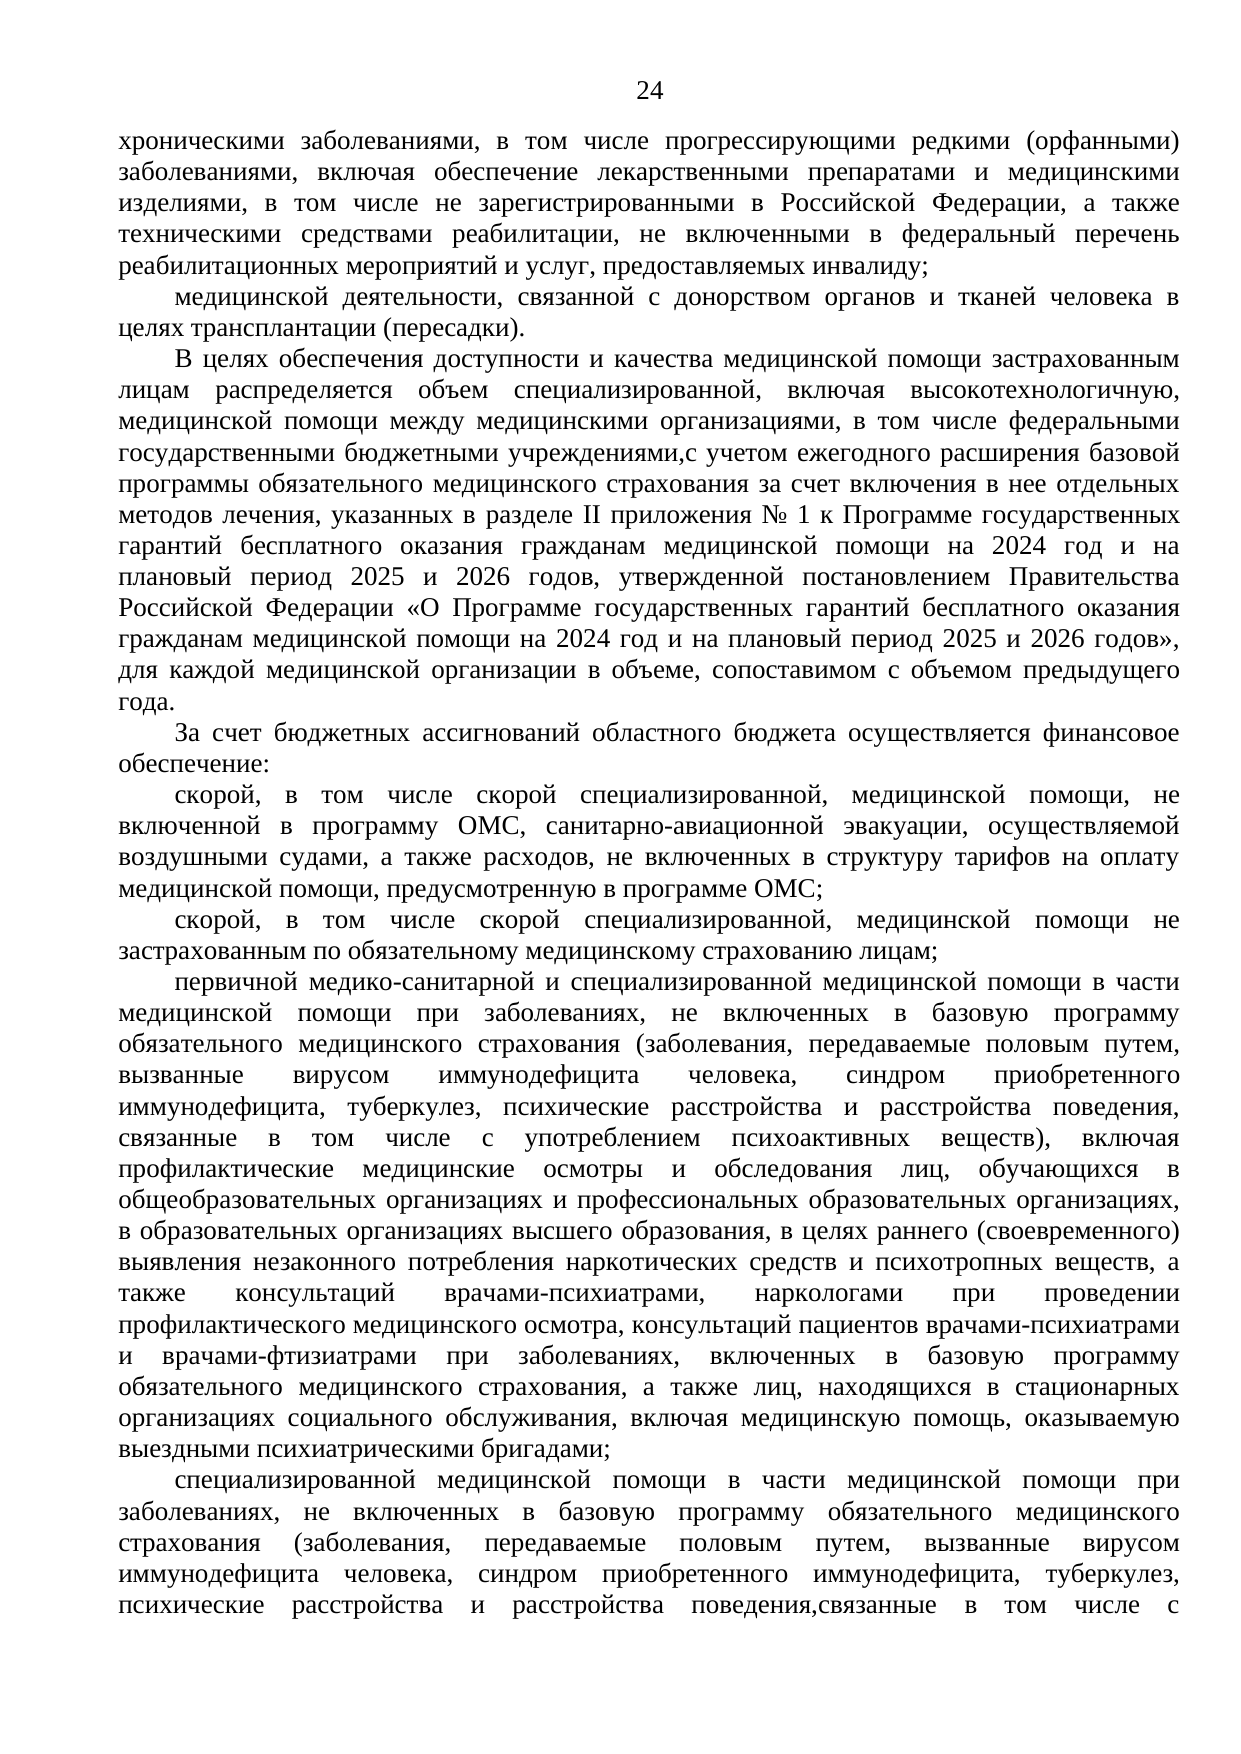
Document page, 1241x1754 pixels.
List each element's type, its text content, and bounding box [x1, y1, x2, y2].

text медицинской деятельности, связанной с донорством органов и тканей человека в целях трансплантации (пересадки). [118, 280, 1181, 342]
text За счет бюджетных ассигнований областного бюджета осуществляется финансовое обеспечение: [118, 716, 1181, 778]
text В целях обеспечения доступности и качества медицинской помощи застрахованным лицам распределяется объем специализированной, включая высокотехнологичную, медицинской помощи между медицинскими организациями, в том числе федеральными государственными бюджетными учреждениями,с учетом ежегодного расширения базовой программы обязательного медицинского страхования за счет включения в нее отдельных методов лечения, указанных в разделе II приложения № 1 к Программе государственных гарантий бесплатного оказания гражданам медицинской помощи на 2024 год и на плановый период 2025 и 2026 годов, утвержденной постановлением Правительства Российской Федерации «О Программе государственных гарантий бесплатного оказания гражданам медицинской помощи на 2024 год и на плановый период 2025 и 2026 годов», для каждой медицинской организации в объеме, сопоставимом с объемом предыдущего года. [118, 342, 1181, 716]
text первичной медико-санитарной и специализированной медицинской помощи в части медицинской помощи при заболеваниях, не включенных в базовую программу обязательного медицинского страхования (заболевания, передаваемые половым путем, вызванные вирусом иммунодефицита человека, синдром приобретенного иммунодефицита, туберкулез, психические расстройства и расстройства поведения, связанные в том числе с употреблением психоактивных веществ), включая профилактические медицинские осмотры и обследования лиц, обучающихся в общеобразовательных организациях и профессиональных образовательных организациях, в образовательных организациях высшего образования, в целях раннего (своевременного) выявления незаконного потребления наркотических средств и психотропных веществ, а также консультаций врачами-психиатрами, наркологами при проведении профилактического медицинского осмотра, консультаций пациентов врачами-психиатрами и врачами-фтизиатрами при заболеваниях, включенных в базовую программу обязательного медицинского страхования, а также лиц, находящихся в стационарных организациях социального обслуживания, включая медицинскую помощь, оказываемую выездными психиатрическими бригадами; [118, 965, 1181, 1463]
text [118, 124, 1181, 280]
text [118, 1463, 1181, 1619]
text скорой, в том числе скорой специализированной, медицинской помощи, не включенной в программу ОМС, санитарно-авиационной эвакуации, осуществляемой воздушными судами, а также расходов, не включенных в структуру тарифов на оплату медицинской помощи, предусмотренную в программе ОМС; [118, 778, 1181, 903]
text скорой, в том числе скорой специализированной, медицинской помощи не застрахованным по обязательному медицинскому страхованию лицам; [118, 903, 1181, 965]
